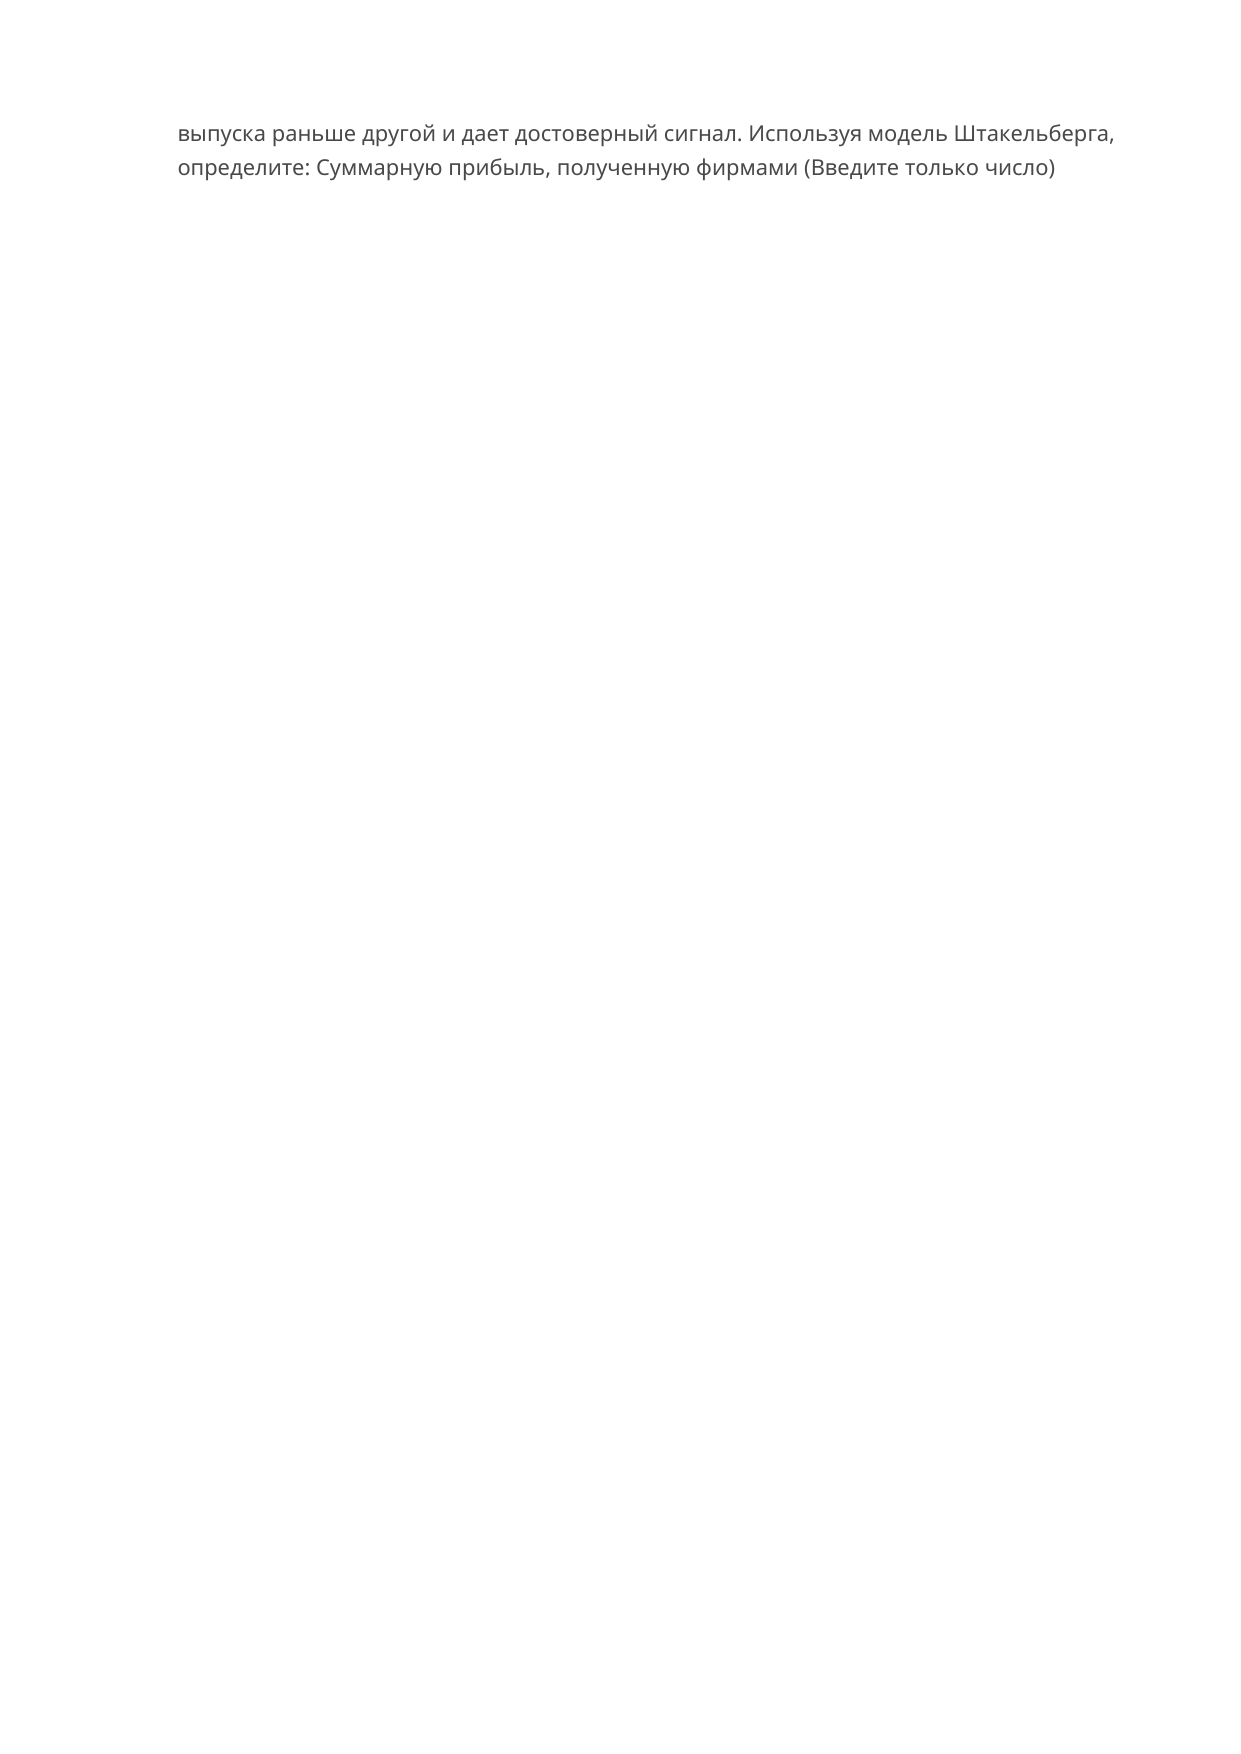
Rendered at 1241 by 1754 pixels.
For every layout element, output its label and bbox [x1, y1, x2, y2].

text [177, 118, 1152, 182]
